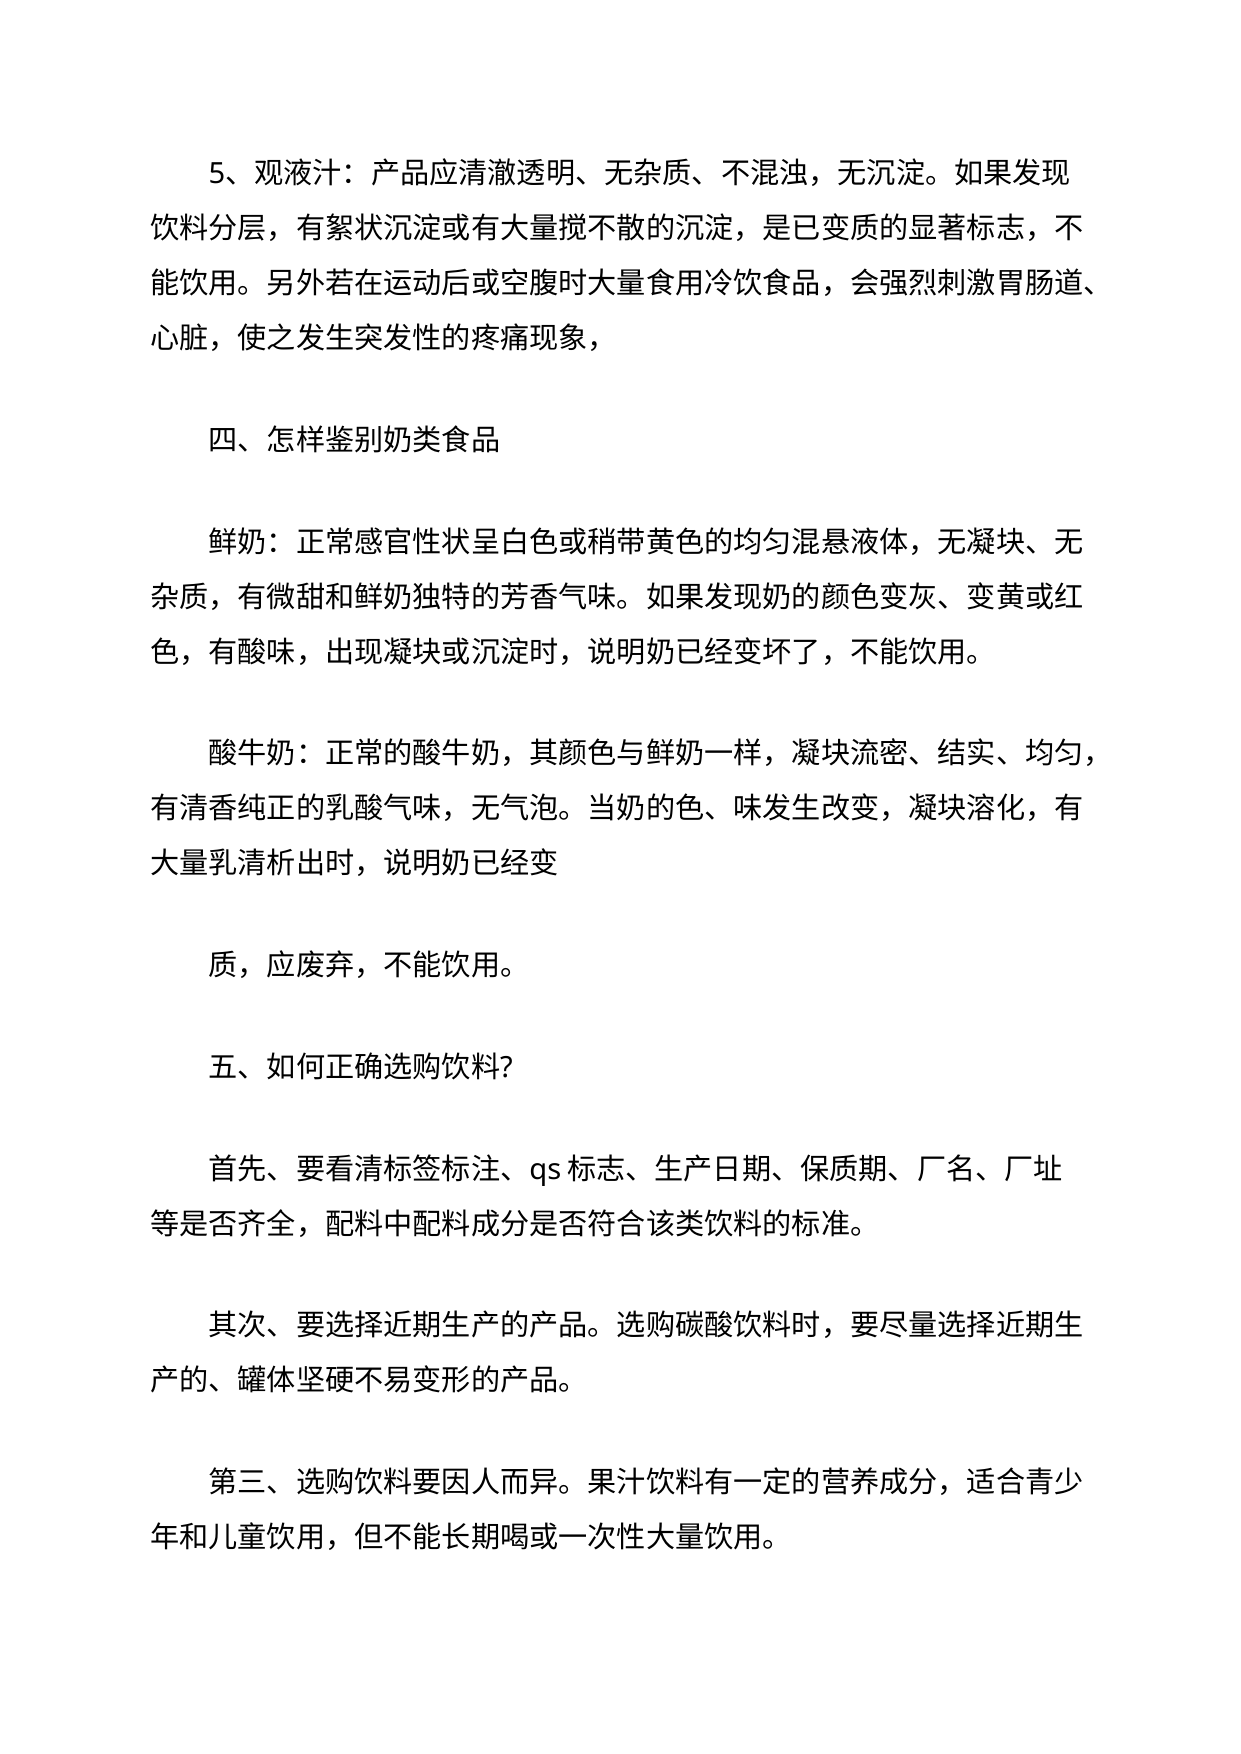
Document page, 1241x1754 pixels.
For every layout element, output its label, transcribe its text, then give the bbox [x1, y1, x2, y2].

text 第三、选购饮料要因人而异。果汁饮料有一定的营养成分，适合青少年和儿童饮用，但不能长期喝或一次性大量饮用。 [150, 1459, 1090, 1556]
text 五、如何正确选购饮料? [150, 1043, 1090, 1086]
text 四、怎样鉴别奶类食品 [150, 417, 1090, 459]
text 质，应废弃，不能饮用。 [150, 941, 1090, 984]
text 鲜奶：正常感官性状呈白色或稍带黄色的均匀混悬液体，无凝块、无杂质，有微甜和鲜奶独特的芳香气味。如果发现奶的颜色变灰、变黄或红色，有酸味，出现凝块或沉淀时，说明奶已经变坏了，不能饮用。 [150, 518, 1090, 670]
text 5、观液汁：产品应清澈透明、无杂质、不混浊，无沉淀。如果发现饮料分层，有絮状沉淀或有大量搅不散的沉淀，是已变质的显著标志，不能饮用。另外若在运动后或空腹时大量食用冷饮食品，会强烈刺激胃肠道、心脏，使之发生突发性的疼痛现象， [150, 150, 1090, 357]
text 酸牛奶：正常的酸牛奶，其颜色与鲜奶一样，凝块流密、结实、均匀，有清香纯正的乳酸气味，无气泡。当奶的色、味发生改变，凝块溶化，有大量乳清析出时，说明奶已经变 [150, 730, 1090, 882]
text 首先、要看清标签标注、qs标志、生产日期、保质期、厂名、厂址等是否齐全，配料中配料成分是否符合该类饮料的标准。 [150, 1145, 1090, 1242]
text 其次、要选择近期生产的产品。选购碳酸饮料时，要尽量选择近期生产的、罐体坚硬不易变形的产品。 [150, 1302, 1090, 1399]
